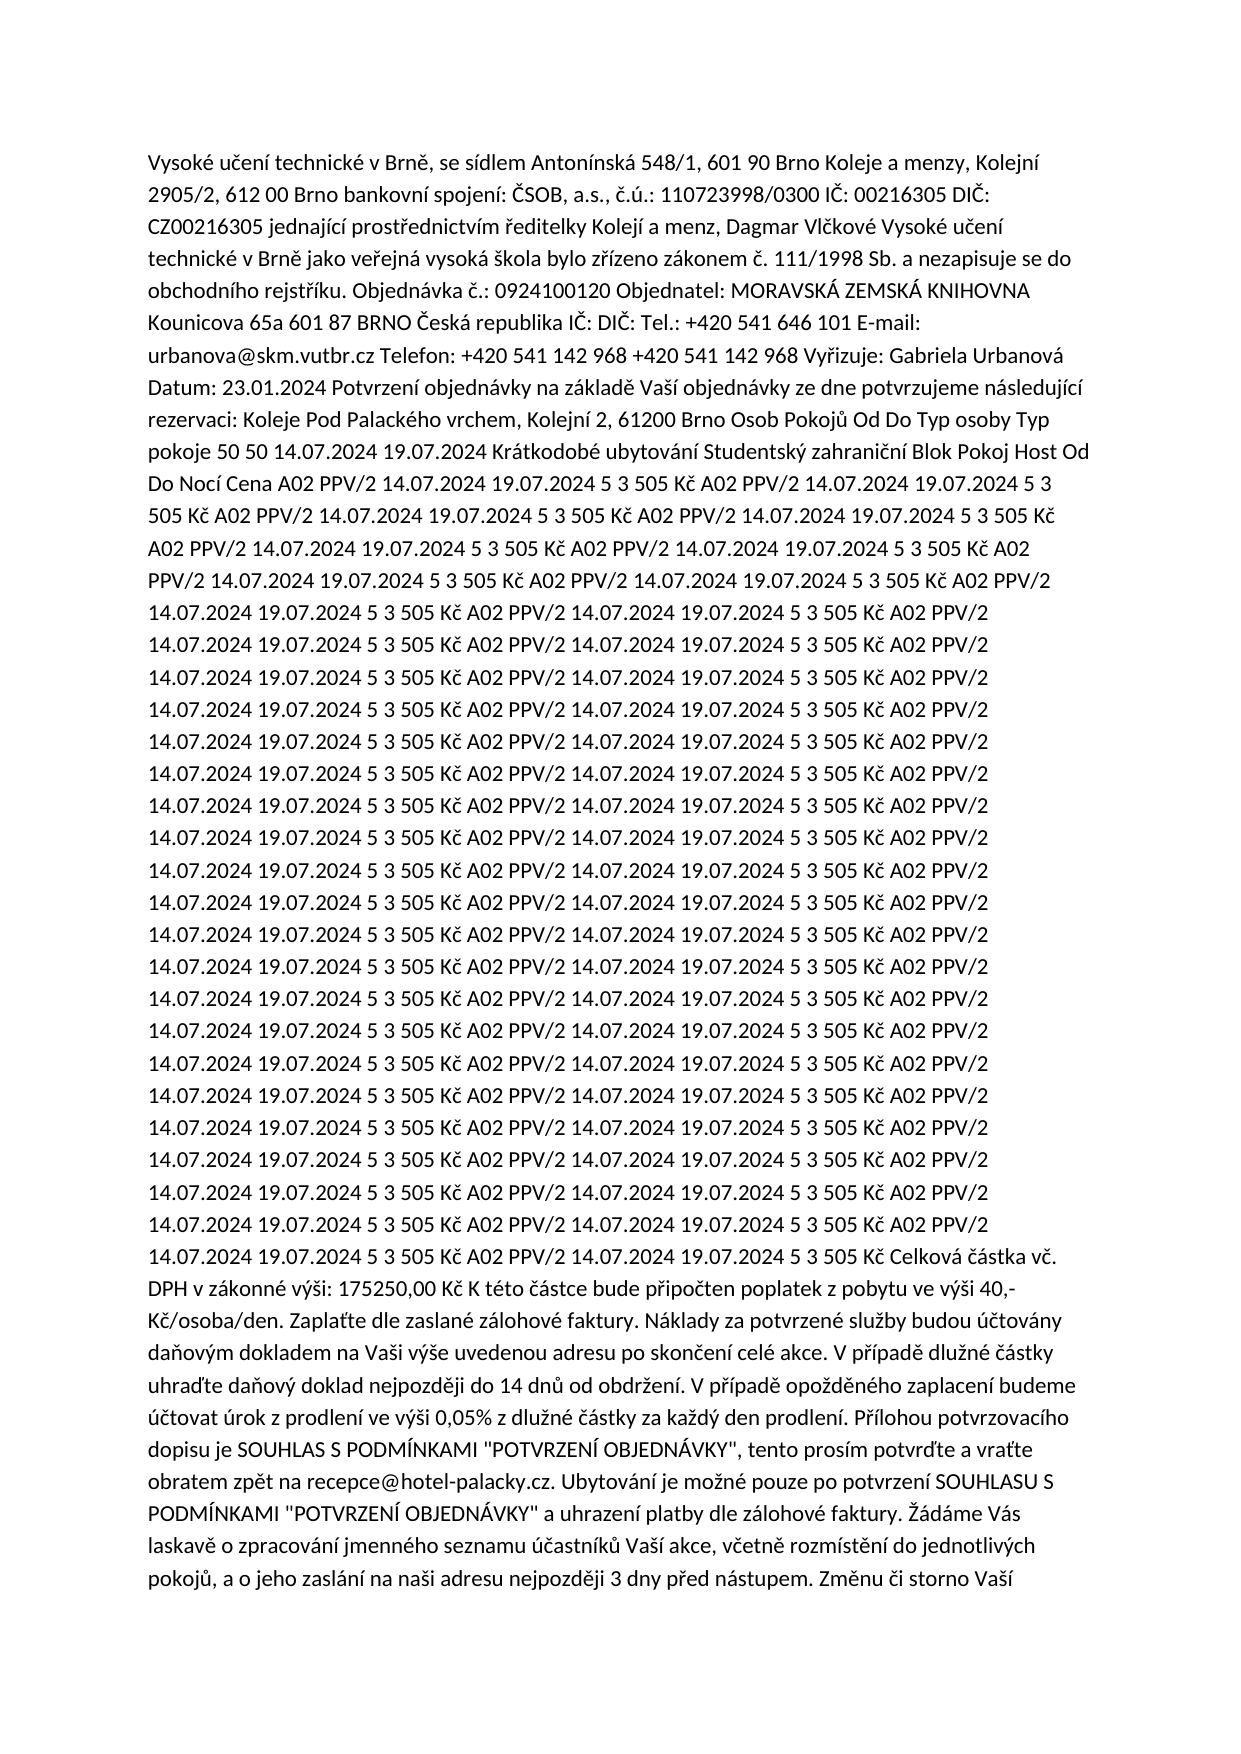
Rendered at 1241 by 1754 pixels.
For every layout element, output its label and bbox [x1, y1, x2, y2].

text [148, 148, 1093, 1592]
